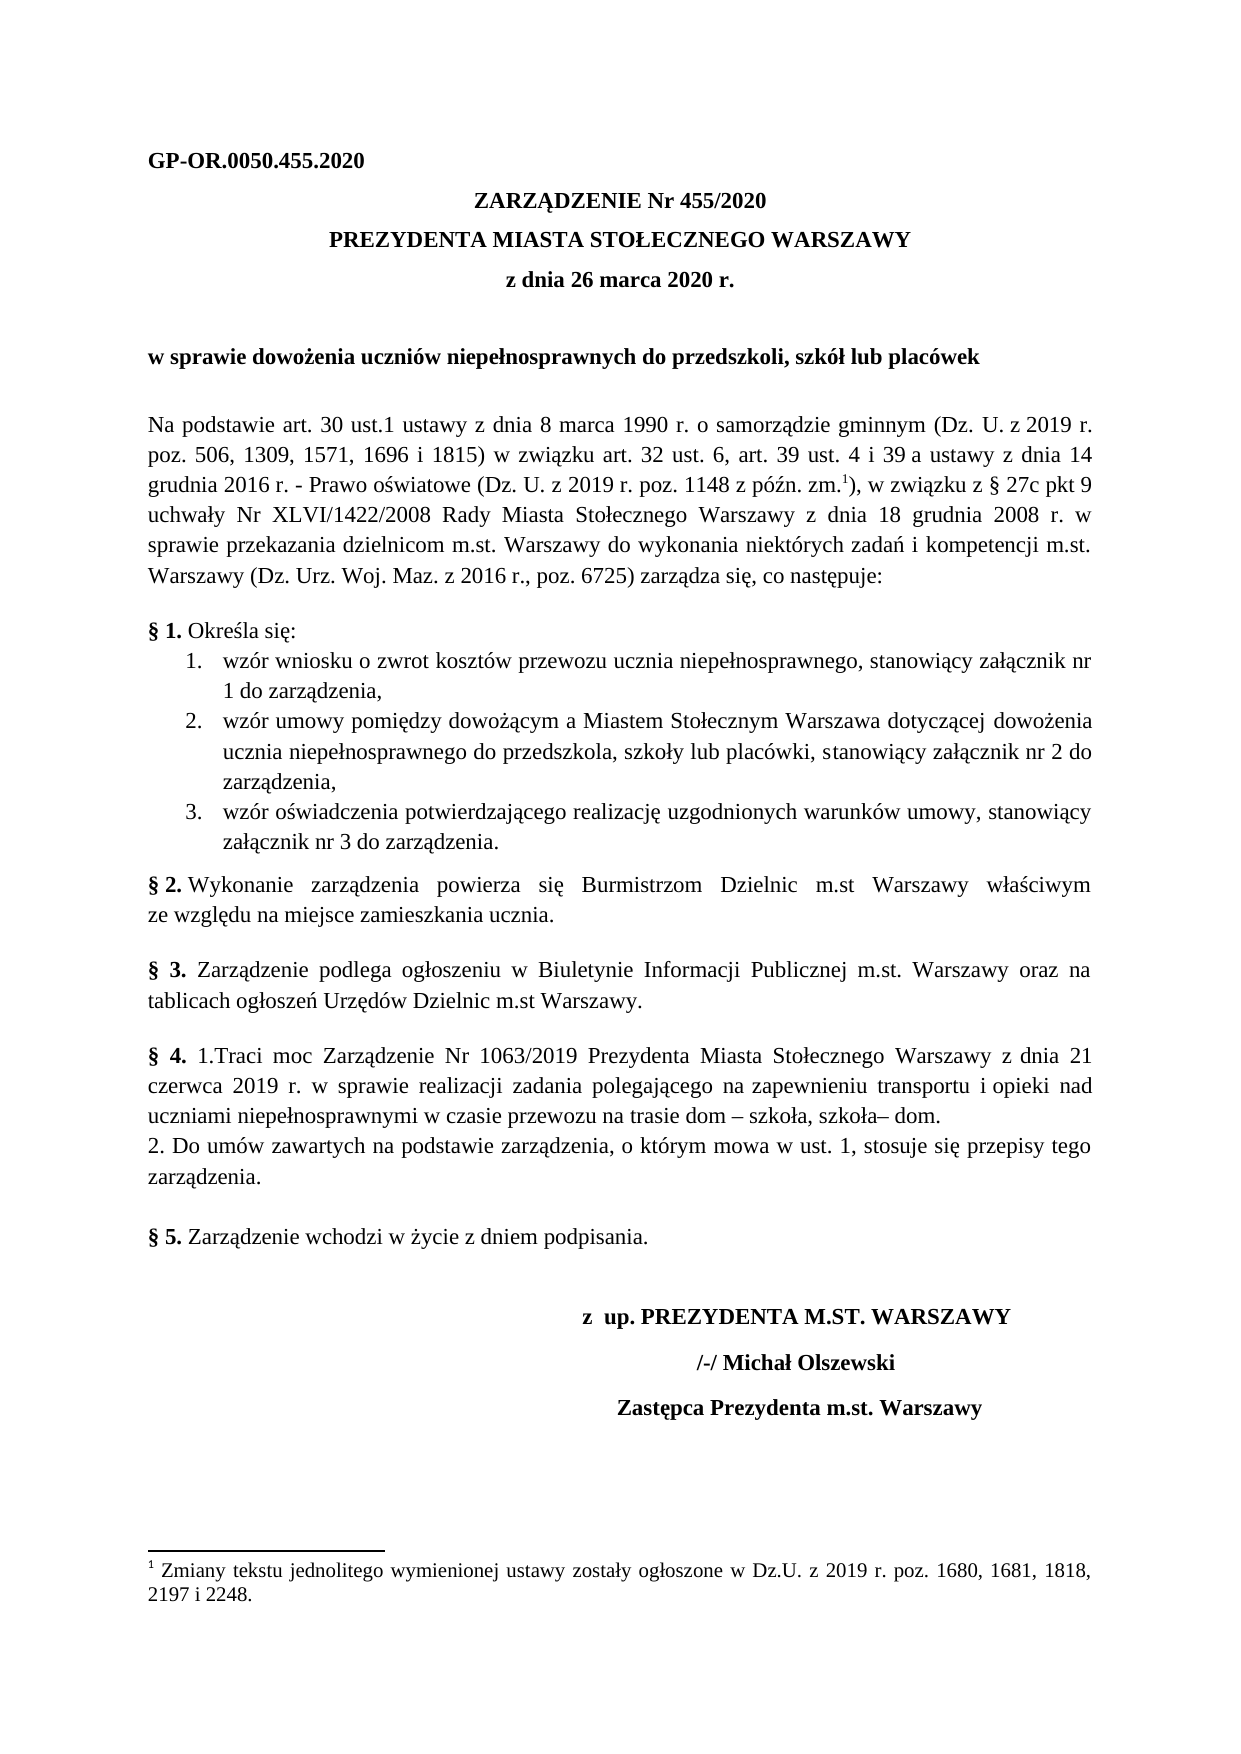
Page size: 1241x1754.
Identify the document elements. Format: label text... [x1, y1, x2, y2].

text /-/ Michał Olszewski [148, 1348, 1093, 1375]
list wzór umowy pomiędzy dowożącym a Miastem Stołecznym Warszawa dotyczącej dowożenia ucznia niepełnosprawnego do przedszkola, szkoły lub placówki, stanowiący załącznik nr 2 do zarządzenia, [185, 708, 1093, 794]
text z up. PREZYDENTA M.ST. WARSZAWY [148, 1303, 1093, 1330]
text § 3. Zarządzenie podlega ogłoszeniu w Biuletynie Informacji Publicznej m.st. Warszawy oraz na tablicach ogłoszeń Urzędów Dzielnic m.st Warszawy. [148, 957, 1093, 1013]
text PREZYDENTA MIASTA STOŁECZNEGO WARSZAWY [148, 227, 1093, 253]
text § 4. 1.Traci moc Zarządzenie Nr 1063/2019 Prezydenta Miasta Stołecznego Warszawy z dnia 21 czerwca 2019 r. w sprawie realizacji zadania polegającego na zapewnieniu transportu i opieki nad uczniami niepełnosprawnymi w czasie przewozu na trasie dom – szkoła, szkoła– dom. [148, 1042, 1093, 1129]
text 2. Do umów zawartych na podstawie zarządzenia, o którym mowa w ust. 1, stosuje się przepisy tego zarządzenia. [148, 1133, 1093, 1189]
text Zastępca Prezydenta m.st. Warszawy [148, 1394, 1093, 1420]
text § 2. Wykonanie zarządzenia powierza się Burmistrzom Dzielnic m.st Warszawy właściwym ze względu na miejsce zamieszkania ucznia. [148, 871, 1093, 928]
list wzór oświadczenia potwierdzającego realizację uzgodnionych warunków umowy, stanowiący załącznik nr 3 do zarządzenia. [185, 798, 1093, 855]
text z dnia 26 marca 2020 r. [148, 266, 1093, 292]
text § 1. Określa się: [148, 617, 1093, 643]
text GP-OR.0050.455.2020 [148, 148, 1093, 174]
text Na podstawie art. 30 ust.1 ustawy z dnia 8 marca 1990 r. o samorządzie gminnym (Dz. U. z 2019 r. poz. 506, 1309, 1571, 1696 i 1815) w związku art. 32 ust. 6, art. 39 ust. 4 i 39 a ustawy z dnia 14 grudnia 2016 r. - Prawo oświatowe (Dz. U. z 2019 r. poz. 1148 z późn. zm.), w związku z § 27c pkt 9 uchwały Nr XLVI/1422/2008 Rady Miasta Stołecznego Warszawy z dnia 18 grudnia 2008 r. w sprawie przekazania dzielnicom m.st. Warszawy do wykonania niektórych zadań i kompetencji m.st. Warszawy (Dz. Urz. Woj. Maz. z 2016 r., poz. 6725) zarządza się, co następuje: [148, 411, 1093, 588]
text ZARZĄDZENIE Nr 455/2020 [148, 187, 1093, 213]
text w sprawie dowożenia uczniów niepełnosprawnych do przedszkoli, szkół lub placówek [148, 343, 1093, 369]
list wzór wniosku o zwrot kosztów przewozu ucznia niepełnosprawnego, stanowiący załącznik nr 1 do zarządzenia, [185, 647, 1093, 704]
text § 5. Zarządzenie wchodzi w życie z dniem podpisania. [148, 1223, 1093, 1249]
